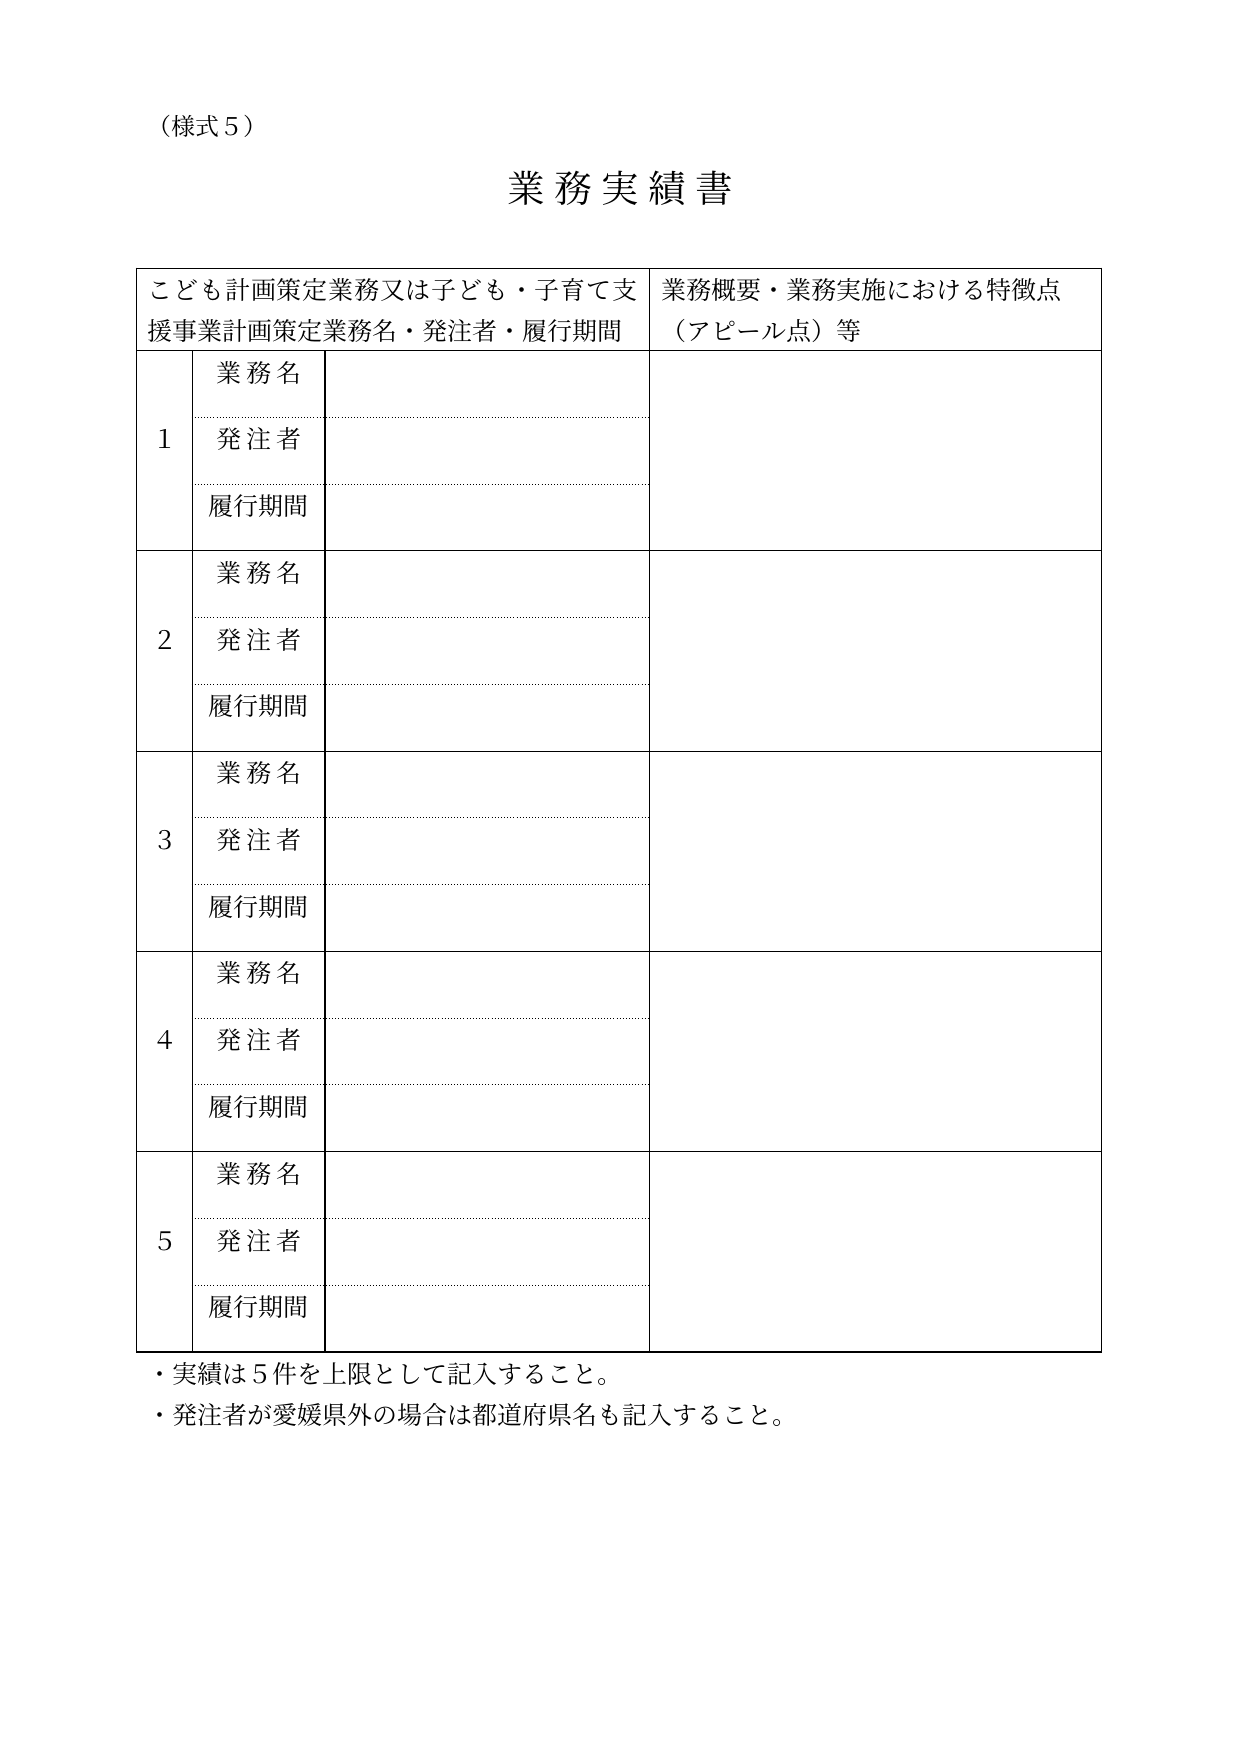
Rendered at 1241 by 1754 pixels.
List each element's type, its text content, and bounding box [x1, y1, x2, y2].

text （様式５） [148, 105, 1092, 146]
table_cell 発注者 [193, 1218, 324, 1285]
table_cell [326, 884, 649, 951]
table_cell [326, 752, 649, 817]
text ・発注者が愛媛県外の場合は都道府県名も記入すること。 [148, 1393, 1092, 1434]
text ・実績は５件を上限として記入すること。 [148, 1353, 1092, 1393]
table_cell 発注者 [193, 617, 324, 684]
table_cell 発注者 [193, 417, 324, 483]
table_cell 業務名 [193, 351, 324, 417]
table_cell [326, 617, 649, 684]
table_cell [326, 417, 649, 483]
table_cell [650, 351, 1101, 550]
table_header 業務概要・業務実施における特徴点 （アピール点）等 [650, 269, 1101, 350]
table_cell 業務名 [193, 952, 324, 1018]
table_cell 発注者 [193, 1018, 324, 1084]
table_header こども計画策定業務又は子ども・子育て支援事業計画策定業務名・発注者・履行期間 [137, 269, 649, 350]
table_cell 履行期間 [193, 484, 324, 550]
table_cell 業務名 [193, 551, 324, 617]
table_cell １ [137, 351, 192, 550]
table_cell 履行期間 [193, 884, 324, 951]
table_cell [326, 1018, 649, 1084]
text 業 務 実 績 書 [148, 146, 1092, 227]
table_cell 業務名 [193, 752, 324, 817]
table_cell [326, 817, 649, 884]
table_cell 発注者 [193, 817, 324, 884]
table_cell ３ [137, 752, 192, 951]
table_cell 履行期間 [193, 684, 324, 751]
table_cell [650, 952, 1101, 1151]
table_cell ２ [137, 551, 192, 751]
table_cell 履行期間 [193, 1285, 324, 1351]
table_cell [326, 351, 649, 417]
table_cell [326, 1084, 649, 1151]
table_cell [326, 1285, 649, 1351]
table_cell [650, 1152, 1101, 1351]
table_cell 履行期間 [193, 1084, 324, 1151]
table_cell ５ [137, 1152, 192, 1351]
table_cell ４ [137, 952, 192, 1151]
table_cell [650, 551, 1101, 751]
table_cell [326, 1152, 649, 1218]
table_cell [326, 484, 649, 550]
table_cell [326, 684, 649, 751]
table_cell [326, 952, 649, 1018]
table_cell [326, 1218, 649, 1285]
table_cell [650, 752, 1101, 951]
table_cell 業務名 [193, 1152, 324, 1218]
table_cell [326, 551, 649, 617]
